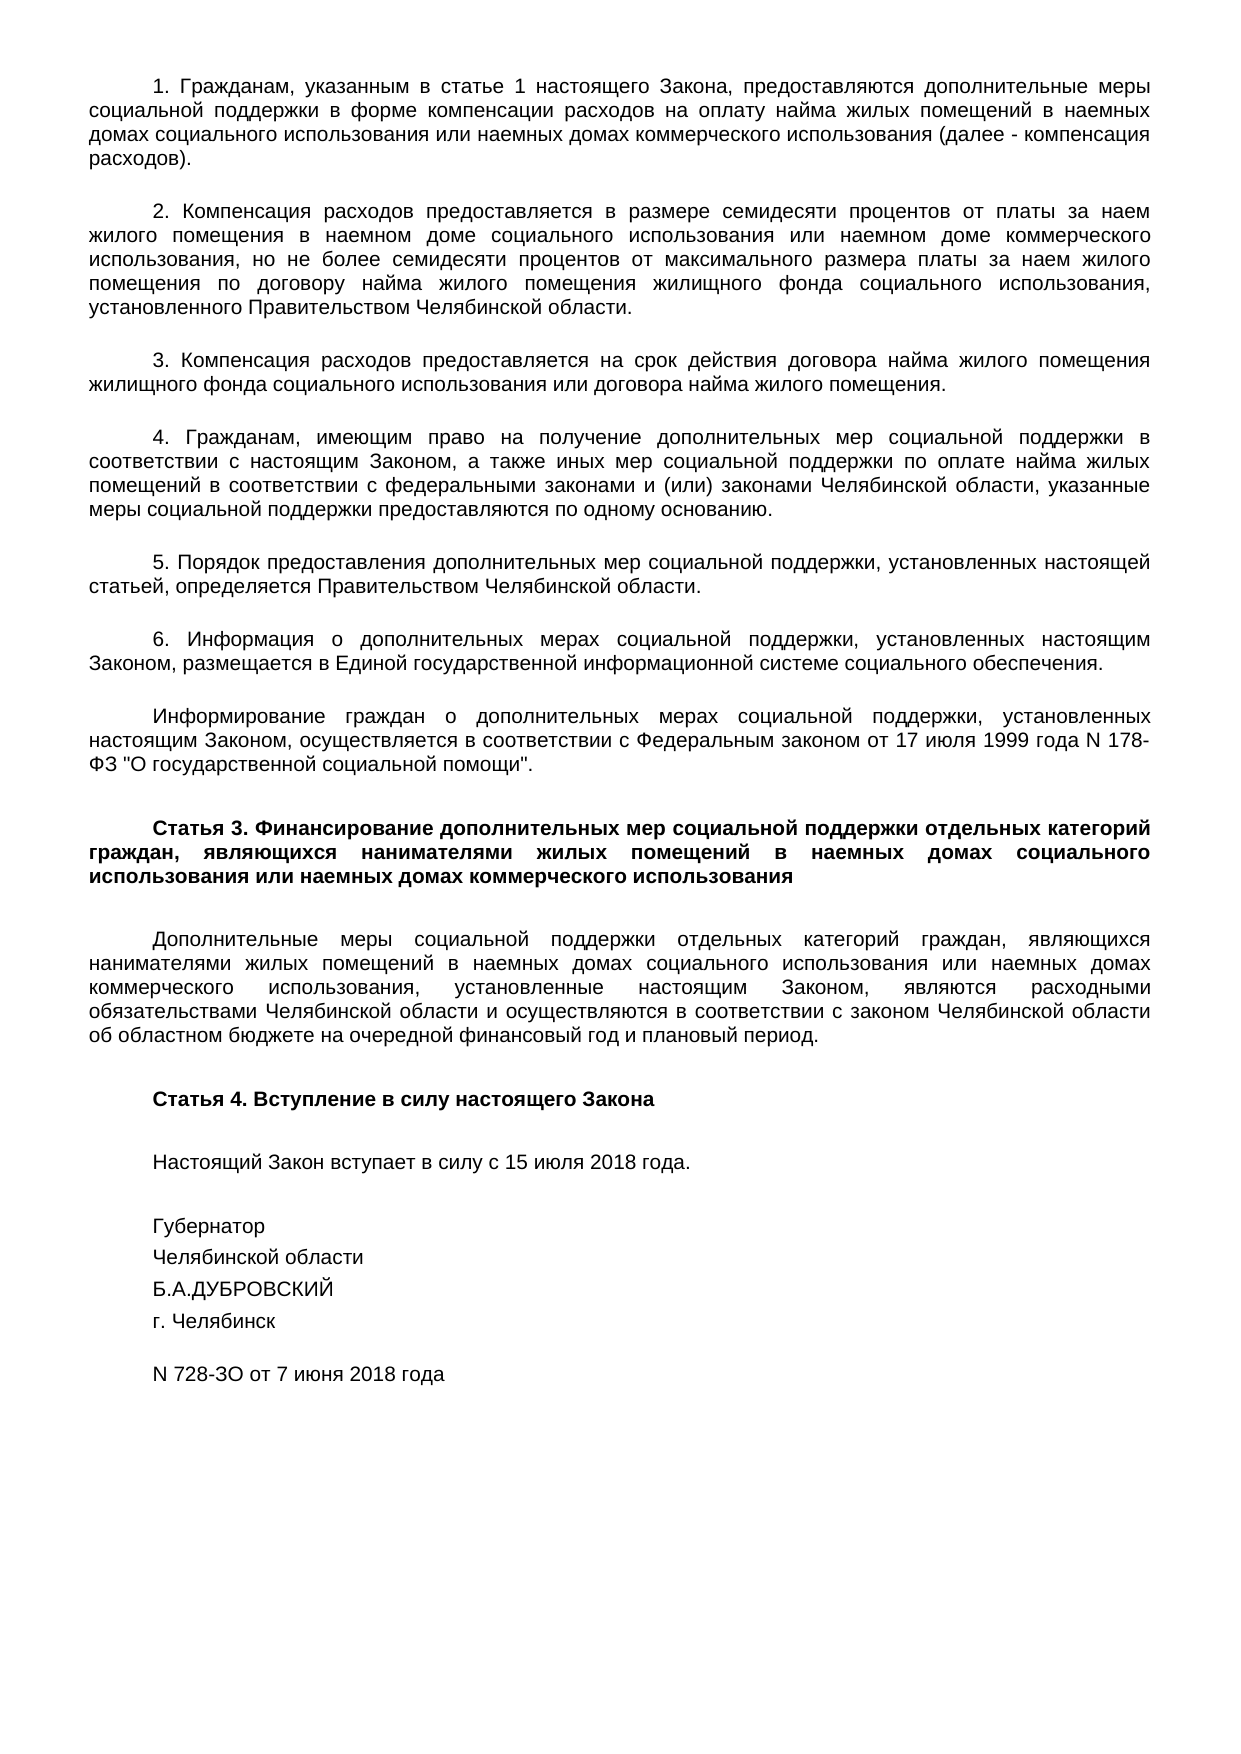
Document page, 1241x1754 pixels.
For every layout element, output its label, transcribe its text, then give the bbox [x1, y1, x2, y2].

text Губернатор [89, 1213, 1152, 1237]
text 6. Информация о дополнительных мерах социальной поддержки, установленных настоящим Законом, размещается в Единой государственной информационной системе социального обеспечения. [89, 627, 1152, 675]
text Информирование граждан о дополнительных мерах социальной поддержки, установленных настоящим Законом, осуществляется в соответствии с Федеральным законом от 17 июля 1999 года N 178-ФЗ "О государственной социальной помощи". [89, 704, 1152, 776]
text Челябинской области [89, 1245, 1152, 1269]
text Статья 3. Финансирование дополнительных мер социальной поддержки отдельных категорий граждан, являющихся нанимателями жилых помещений в наемных домах социального использования или наемных домах коммерческого использования [89, 816, 1152, 887]
text Настоящий Закон вступает в силу с 15 июля 2018 года. [89, 1150, 1152, 1174]
text 5. Порядок предоставления дополнительных мер социальной поддержки, установленных настоящей статьей, определяется Правительством Челябинской области. [89, 550, 1152, 598]
text 1. Гражданам, указанным в статье 1 настоящего Закона, предоставляются дополнительные меры социальной поддержки в форме компенсации расходов на оплату найма жилых помещений в наемных домах социального использования или наемных домах коммерческого использования (далее - компенсация расходов). [89, 74, 1152, 170]
text 3. Компенсация расходов предоставляется на срок действия договора найма жилого помещения жилищного фонда социального использования или договора найма жилого помещения. [89, 348, 1152, 396]
text 2. Компенсация расходов предоставляется в размере семидесяти процентов от платы за наем жилого помещения в наемном доме социального использования или наемном доме коммерческого использования, но не более семидесяти процентов от максимального размера платы за наем жилого помещения по договору найма жилого помещения жилищного фонда социального использования, установленного Правительством Челябинской области. [89, 199, 1152, 319]
text Б.А.ДУБРОВСКИЙ [89, 1277, 1152, 1301]
text N 728-ЗО от 7 июня 2018 года [89, 1362, 1152, 1386]
text 4. Гражданам, имеющим право на получение дополнительных мер социальной поддержки в соответствии с настоящим Законом, а также иных мер социальной поддержки по оплате найма жилых помещений в соответствии с федеральными законами и (или) законами Челябинской области, указанные меры социальной поддержки предоставляются по одному основанию. [89, 425, 1152, 521]
text г. Челябинск [89, 1309, 1152, 1333]
text Дополнительные меры социальной поддержки отдельных категорий граждан, являющихся нанимателями жилых помещений в наемных домах социального использования или наемных домах коммерческого использования, установленные настоящим Законом, являются расходными обязательствами Челябинской области и осуществляются в соответствии с законом Челябинской области об областном бюджете на очередной финансовый год и плановый период. [89, 927, 1152, 1047]
text Статья 4. Вступление в силу настоящего Закона [89, 1086, 1152, 1110]
